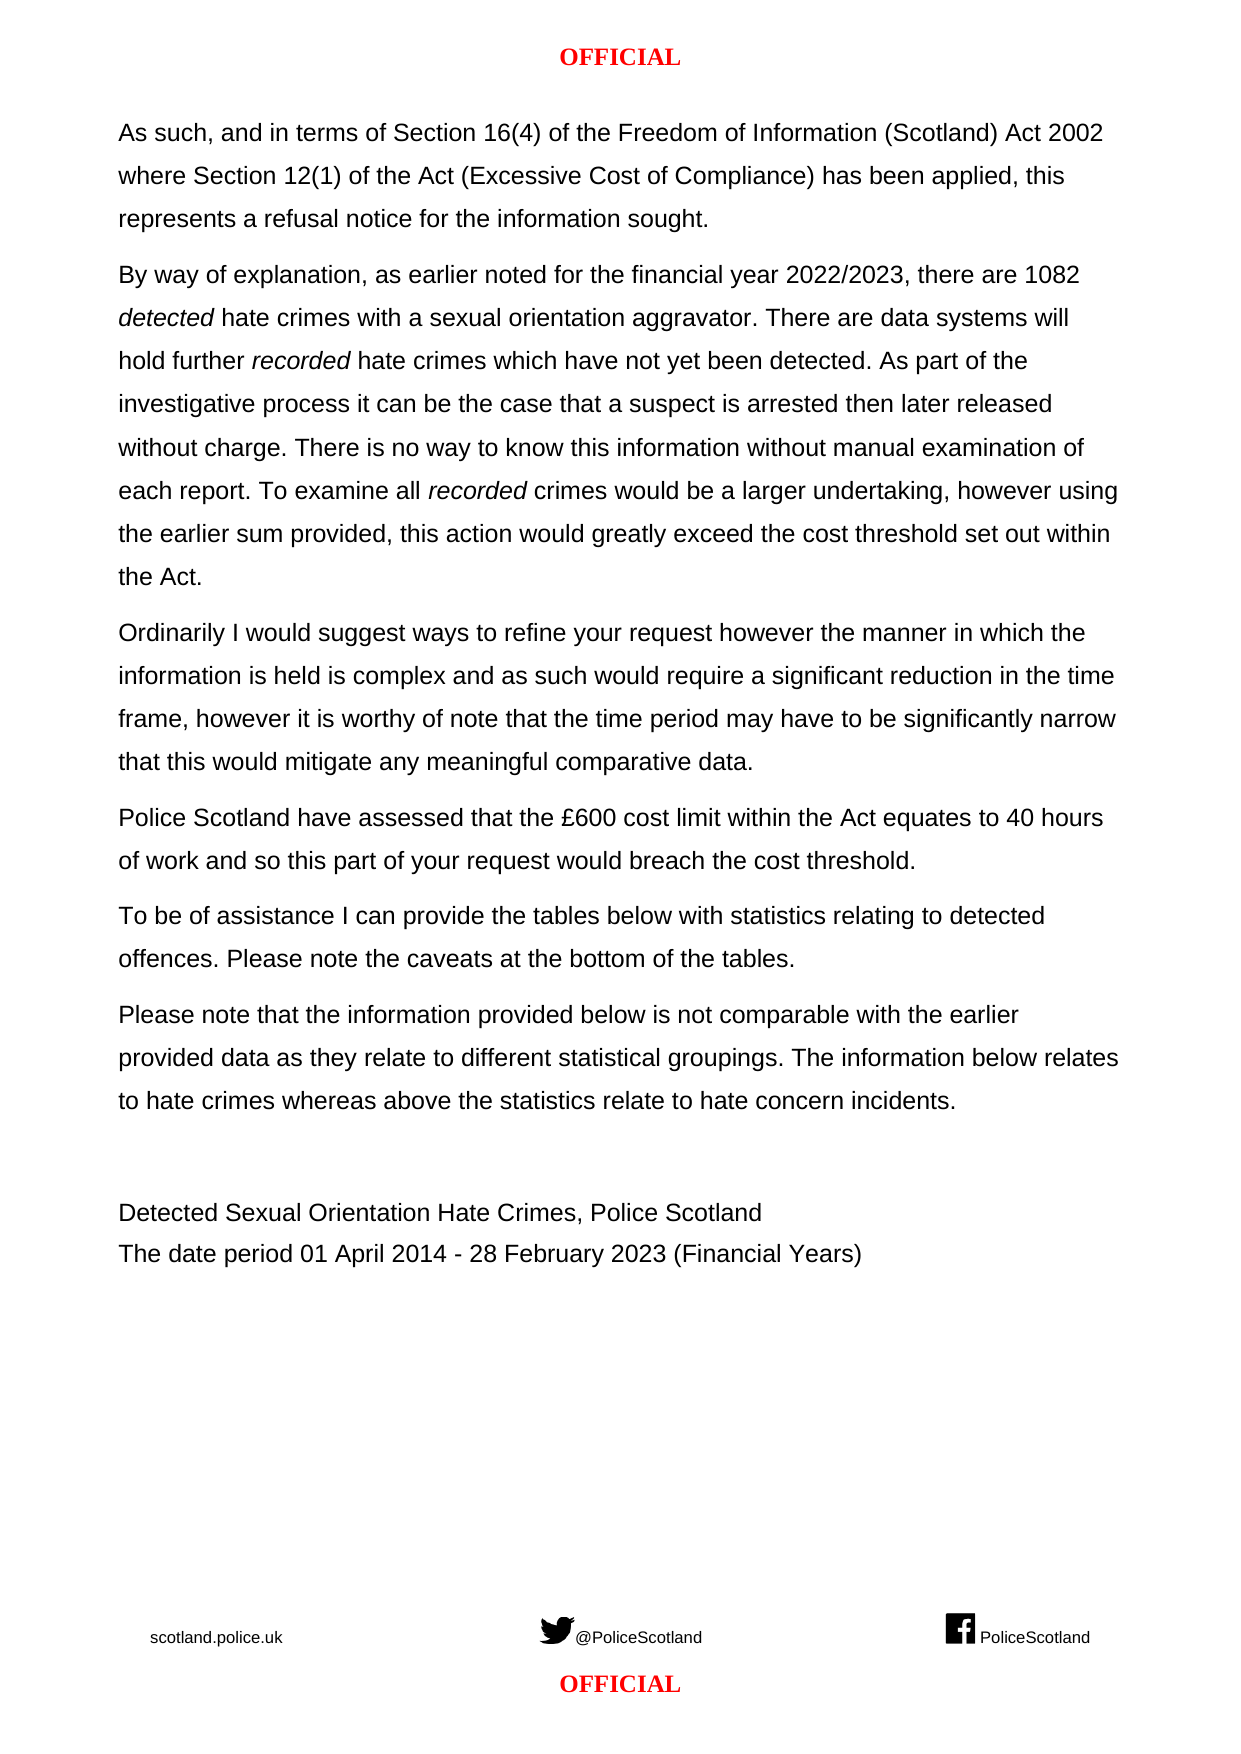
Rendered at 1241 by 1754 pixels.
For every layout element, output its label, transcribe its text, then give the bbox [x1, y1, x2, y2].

text Police Scotland have assessed that the £600 cost limit within the Act equates to 40 hours of work and so this part of your request would breach the cost threshold. [118, 802, 1122, 874]
text Ordinarily I would suggest ways to refine your request however the manner in which the information is held is complex and as such would require a significant reduction in the time frame, however it is worthy of note that the time period may have to be significantly narrow that this would mitigate any meaningful comparative data. [118, 617, 1122, 776]
picture [945, 1613, 976, 1644]
text The date period 01 April 2014 - 28 February 2023 (Financial Years) [118, 1239, 1122, 1267]
text By way of explanation, as earlier noted for the financial year 2022/2023, there are 1082 detected hate crimes with a sexual orientation aggravator. There are data systems will hold further recorded hate crimes which have not yet been detected. As part of the investigative process it can be the case that a suspect is arrested then later released without charge. There is no way to know this information without manual examination of each report. To examine all recorded crimes would be a larger undertaking, however using the earlier sum provided, this action would greatly exceed the cost threshold set out within the Act. [118, 260, 1122, 591]
text Detected Sexual Orientation Hate Crimes, Police Scotland [118, 1197, 1122, 1226]
text To be of assistance I can provide the tables below with statistics relating to detected offences. Please note the caveats at the bottom of the tables. [118, 901, 1122, 973]
text Please note that the information provided below is not comparable with the earlier provided data as they relate to different statistical groupings. The information below relates to hate crimes whereas above the statistics relate to hate concern incidents. [118, 1000, 1122, 1115]
text As such, and in terms of Section 16(4) of the Freedom of Information (Scotland) Act 2002 where Section 12(1) of the Act (Excessive Cost of Compliance) has been applied, this represents a refusal notice for the information sought. [118, 118, 1122, 233]
picture [538, 1617, 575, 1644]
